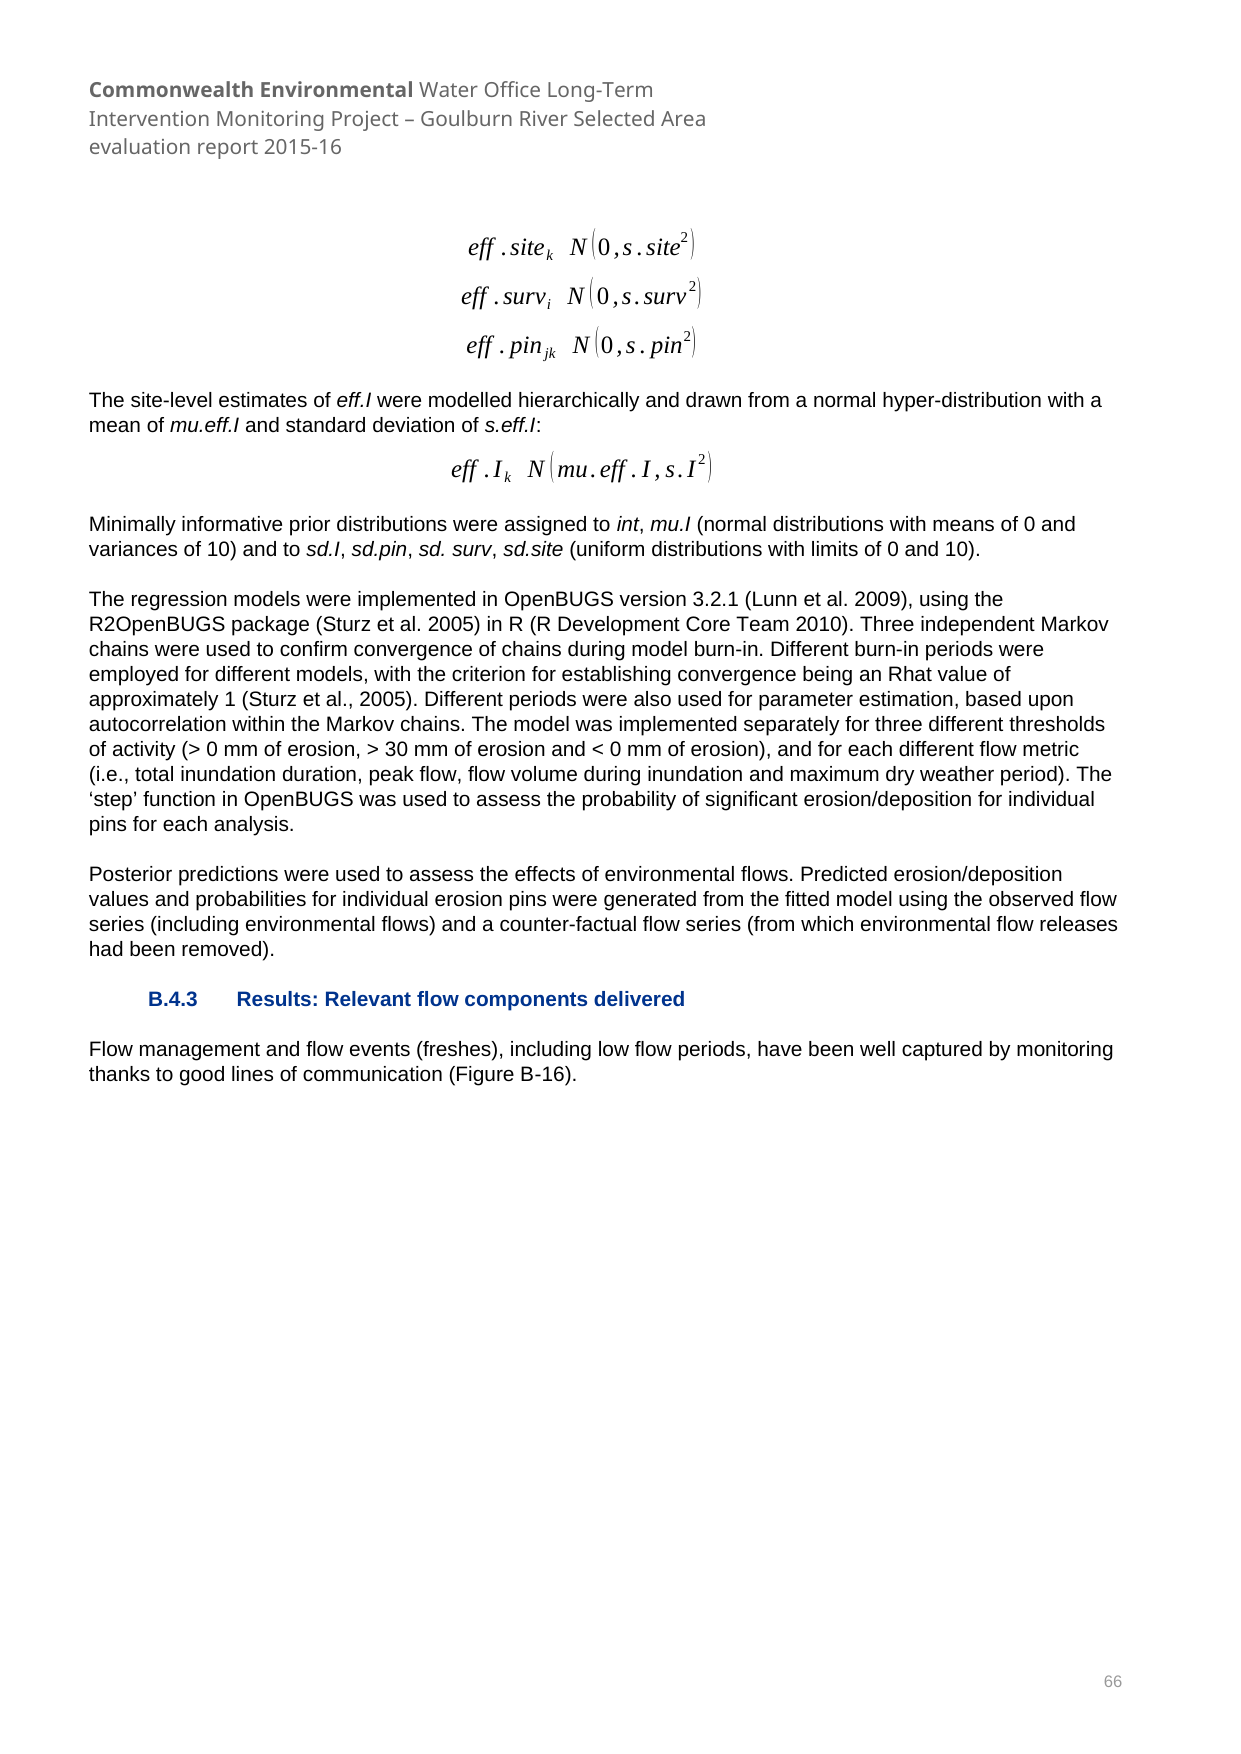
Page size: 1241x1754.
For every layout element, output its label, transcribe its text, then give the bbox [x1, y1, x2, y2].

text The site-level estimates of eff.I were modelled hierarchically and drawn from a normal hyper-distribution with a mean of mu.eff.I and standard deviation of s.eff.I: [89, 387, 1122, 437]
text Flow management and flow events (freshes), including low flow periods, have been well captured by monitoring thanks to good lines of communication (Figure B-16). [89, 1036, 1122, 1086]
text The regression models were implemented in OpenBUGS version 3.2.1 (Lunn et al. 2009), using the R2OpenBUGS package (Sturz et al. 2005) in R (R Development Core Team 2010). Three independent Markov chains were used to confirm convergence of chains during model burn-in. Different burn-in periods were employed for different models, with the criterion for establishing convergence being an Rhat value of approximately 1 (Sturz et al., 2005). Different periods were also used for parameter estimation, based upon autocorrelation within the Markov chains. The model was implemented separately for three different thresholds of activity (> 0 mm of erosion, > 30 mm of erosion and < 0 mm of erosion), and for each different flow metric (i.e., total inundation duration, peak flow, flow volume during inundation and maximum dry weather period). The ‘step’ function in OpenBUGS was used to assess the probability of significant erosion/deposition for individual pins for each analysis. [89, 586, 1122, 836]
subtitle Results: Relevant flow components delivered [148, 986, 1122, 1011]
text Posterior predictions were used to assess the effects of environmental flows. Predicted erosion/deposition values and probabilities for individual erosion pins were generated from the fitted model using the observed flow series (including environmental flows) and a counter-factual flow series (from which environmental flow releases had been removed). [89, 861, 1122, 961]
text Minimally informative prior distributions were assigned to int, mu.I (normal distributions with means of 0 and variances of 10) and to sd.I, sd.pin, sd. surv, sd.site (uniform distributions with limits of 0 and 10). [89, 511, 1122, 561]
